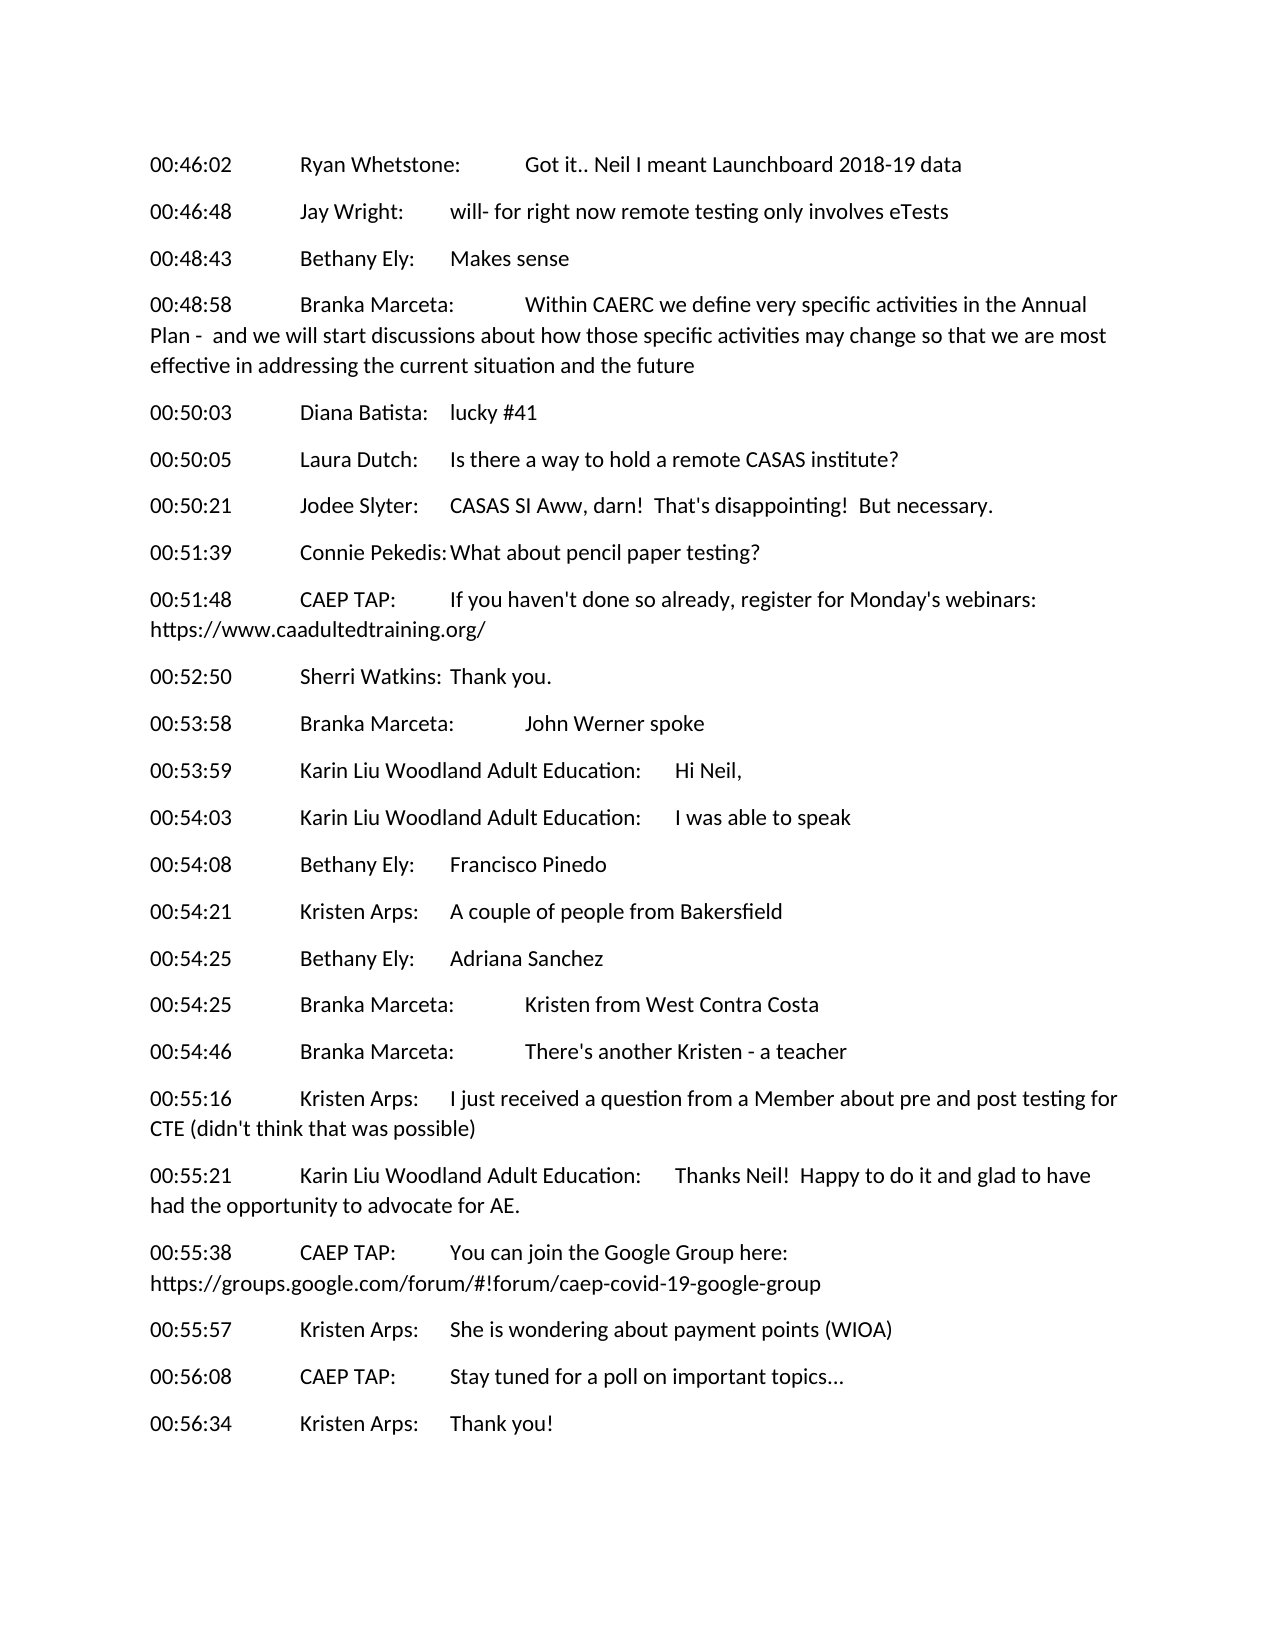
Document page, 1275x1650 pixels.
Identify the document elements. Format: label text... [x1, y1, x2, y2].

text 00:54:03 Karin Liu Woodland Adult Education: I was able to speak [150, 803, 1125, 831]
text 00:50:21 Jodee Slyter: CASAS SI Aww, darn! That's disappointing! But necessary. [150, 492, 1125, 520]
text 00:50:05 Laura Dutch: Is there a way to hold a remote CASAS institute? [150, 445, 1125, 473]
text 00:56:08 CAEP TAP: Stay tuned for a poll on important topics... [150, 1362, 1125, 1391]
text 00:55:21 Karin Liu Woodland Adult Education: Thanks Neil! Happy to do it and glad to have had the opportunity to advocate for AE. [150, 1161, 1125, 1220]
text 00:52:50 Sherri Watkins: Thank you. [150, 662, 1125, 691]
text 00:54:08 Bethany Ely: Francisco Pinedo [150, 850, 1125, 878]
text 00:53:58 Branka Marceta: John Werner spoke [150, 709, 1125, 737]
text 00:54:46 Branka Marceta: There's another Kristen - a teacher [150, 1037, 1125, 1066]
text 00:54:25 Branka Marceta: Kristen from West Contra Costa [150, 991, 1125, 1019]
text 00:54:21 Kristen Arps: A couple of people from Bakersfield [150, 897, 1125, 925]
text 00:48:43 Bethany Ely: Makes sense [150, 244, 1125, 272]
text 00:55:57 Kristen Arps: She is wondering about payment points (WIOA) [150, 1316, 1125, 1344]
text 00:53:59 Karin Liu Woodland Adult Education: Hi Neil, [150, 756, 1125, 784]
text 00:48:58 Branka Marceta: Within CAERC we define very specific activities in the Annual Plan - and we will start discussions about how those specific activities may change so that we are most effective in addressing the current situation and the future [150, 291, 1125, 379]
text 00:50:03 Diana Batista: lucky #41 [150, 398, 1125, 426]
text 00:51:39 Connie Pekedis: What about pencil paper testing? [150, 538, 1125, 567]
text 00:54:25 Bethany Ely: Adriana Sanchez [150, 944, 1125, 972]
text 00:46:02 Ryan Whetstone: Got it.. Neil I meant Launchboard 2018-19 data [150, 150, 1125, 178]
text 00:46:48 Jay Wright: will- for right now remote testing only involves eTests [150, 197, 1125, 225]
text 00:55:16 Kristen Arps: I just received a question from a Member about pre and post testing for CTE (didn't think that was possible) [150, 1084, 1125, 1143]
text 00:56:34 Kristen Arps: Thank you! [150, 1409, 1125, 1437]
text 00:55:38 CAEP TAP: You can join the Google Group here: https://groups.google.com/forum/#!forum/caep-covid-19-google-group [150, 1238, 1125, 1297]
text 00:51:48 CAEP TAP: If you haven't done so already, register for Monday's webinars: https://www.caadultedtraining.org/ [150, 585, 1125, 644]
